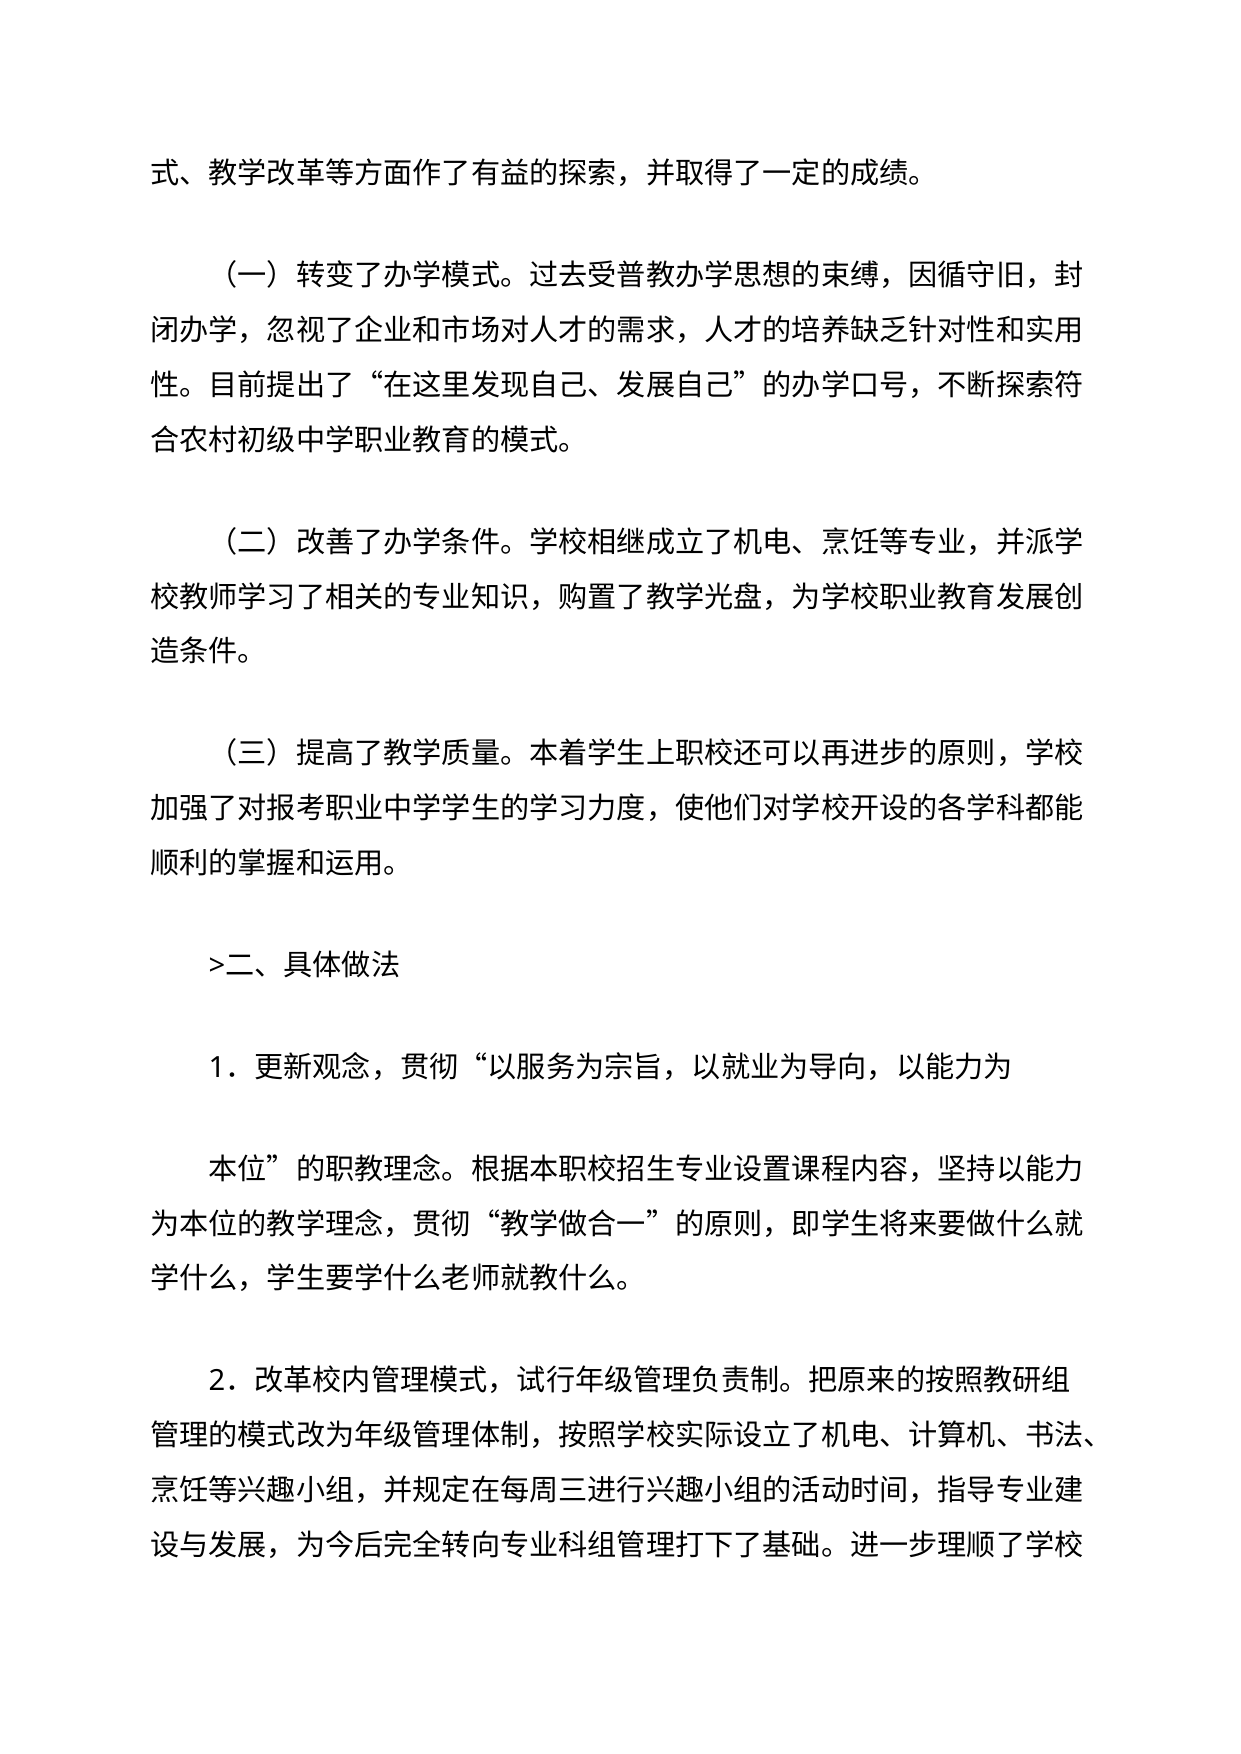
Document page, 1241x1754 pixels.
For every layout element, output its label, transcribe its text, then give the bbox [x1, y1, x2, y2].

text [150, 150, 1090, 192]
text >二、具体做法 [150, 941, 1090, 984]
text （三）提高了教学质量。本着学生上职校还可以再进步的原则，学校加强了对报考职业中学学生的学习力度，使他们对学校开设的各学科都能顺利的掌握和运用。 [150, 730, 1090, 882]
text （一）转变了办学模式。过去受普教办学思想的束缚，因循守旧，封闭办学，忽视了企业和市场对人才的需求，人才的培养缺乏针对性和实用性。目前提出了“在这里发现自己、发展自己”的办学口号，不断探索符合农村初级中学职业教育的模式。 [150, 252, 1090, 459]
text 本位”的职教理念。根据本职校招生专业设置课程内容，坚持以能力为本位的教学理念，贯彻“教学做合一”的原则，即学生将来要做什么就学什么，学生要学什么老师就教什么。 [150, 1145, 1090, 1297]
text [150, 1357, 1090, 1564]
text （二）改善了办学条件。学校相继成立了机电、烹饪等专业，并派学校教师学习了相关的专业知识，购置了教学光盘，为学校职业教育发展创造条件。 [150, 518, 1090, 670]
text 1．更新观念，贯彻“以服务为宗旨，以就业为导向，以能力为 [150, 1043, 1090, 1086]
